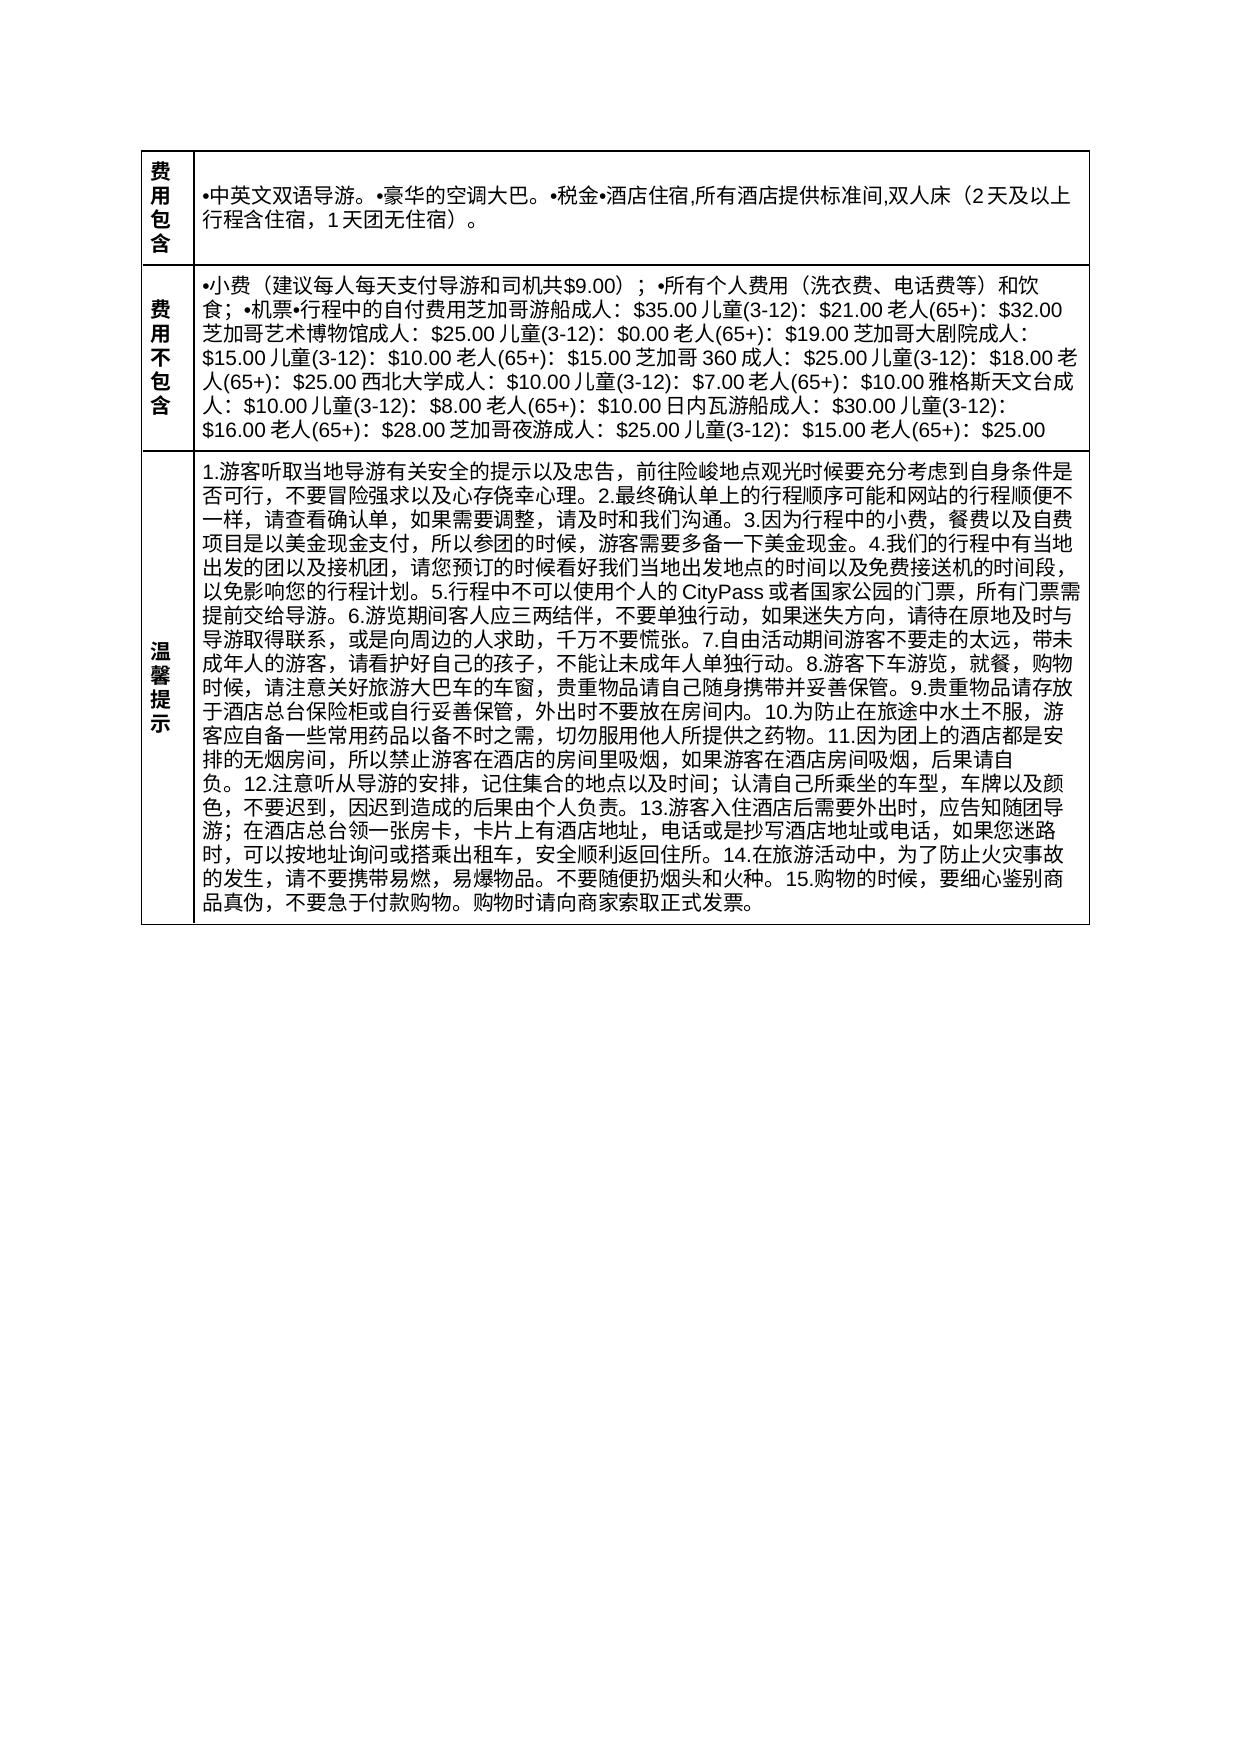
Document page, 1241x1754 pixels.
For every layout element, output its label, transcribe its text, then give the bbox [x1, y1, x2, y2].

table_header •中英文双语导游。•豪华的空调大巴。•税金•酒店住宿,所有酒店提供标准间,双人床（2天及以上行程含住宿，1天团无住宿）。 [195, 152, 1089, 264]
table_cell 费用不包含 [142, 265, 193, 450]
table_header 费用包含 [142, 152, 193, 264]
table_cell 温馨提示 [142, 451, 193, 923]
table_cell 1.游客听取当地导游有关安全的提示以及忠告，前往险峻地点观光时候要充分考虑到自身条件是否可行，不要冒险强求以及心存侥幸心理。2.最终确认单上的行程顺序可能和网站的行程顺便不一样，请查看确认单，如果需要调整，请及时和我们沟通。3.因为行程中的小费，餐费以及自费项目是以美金现金支付，所以参团的时候，游客需要多备一下美金现金。4.我们的行程中有当地出发的团以及接机团，请您预订的时候看好我们当地出发地点的时间以及免费接送机的时间段，以免影响您的行程计划。5.行程中不可以使用个人的CityPass或者国家公园的门票，所有门票需提前交给导游。6.游览期间客人应三两结伴，不要单独行动，如果迷失方向，请待在原地及时与导游取得联系，或是向周边的人求助，千万不要慌张。7.自由活动期间游客不要走的太远，带未成年人的游客，请看护好自己的孩子，不能让未成年人单独行动。8.游客下车游览，就餐，购物时候，请注意关好旅游大巴车的车窗，贵重物品请自己随身携带并妥善保管。9.贵重物品请存放于酒店总台保险柜或自行妥善保管，外出时不要放在房间内。10.为防止在旅途中水土不服，游客应自备一些常用药品以备不时之需，切勿服用他人所提供之药物。11.因为团上的酒店都是安排的无烟房间，所以禁止游客在酒店的房间里吸烟，如果游客在酒店房间吸烟，后果请自负。12.注意听从导游的安排，记住集合的地点以及时间；认清自己所乘坐的车型，车牌以及颜色，不要迟到，因迟到造成的后果由个人负责。13.游客入住酒店后需要外出时，应告知随团导游；在酒店总台领一张房卡，卡片上有酒店地址，电话或是抄写酒店地址或电话，如果您迷路时，可以按地址询问或搭乘出租车，安全顺利返回住所。14.在旅游活动中，为了防止火灾事故的发生，请不要携带易燃，易爆物品。不要随便扔烟头和火种。15.购物的时候，要细心鉴别商品真伪，不要急于付款购物。购物时请向商家索取正式发票。 [195, 452, 1089, 923]
table_cell •小费（建议每人每天支付导游和司机共$9.00）；•所有个人费用（洗衣费、电话费等）和饮食；•机票•行程中的自付费用芝加哥游船成人：$35.00儿童(3-12)：$21.00老人(65+)：$32.00芝加哥艺术博物馆成人：$25.00儿童(3-12)：$0.00老人(65+)：$19.00芝加哥大剧院成人：$15.00儿童(3-12)：$10.00老人(65+)：$15.00芝加哥360成人：$25.00儿童(3-12)：$18.00老人(65+)：$25.00西北大学成人：$10.00儿童(3-12)：$7.00老人(65+)：$10.00雅格斯天文台成人：$10.00儿童(3-12)：$8.00老人(65+)：$10.00日内瓦游船成人：$30.00儿童(3-12)：$16.00老人(65+)：$28.00芝加哥夜游成人：$25.00儿童(3-12)：$15.00老人(65+)：$25.00 [195, 266, 1089, 450]
